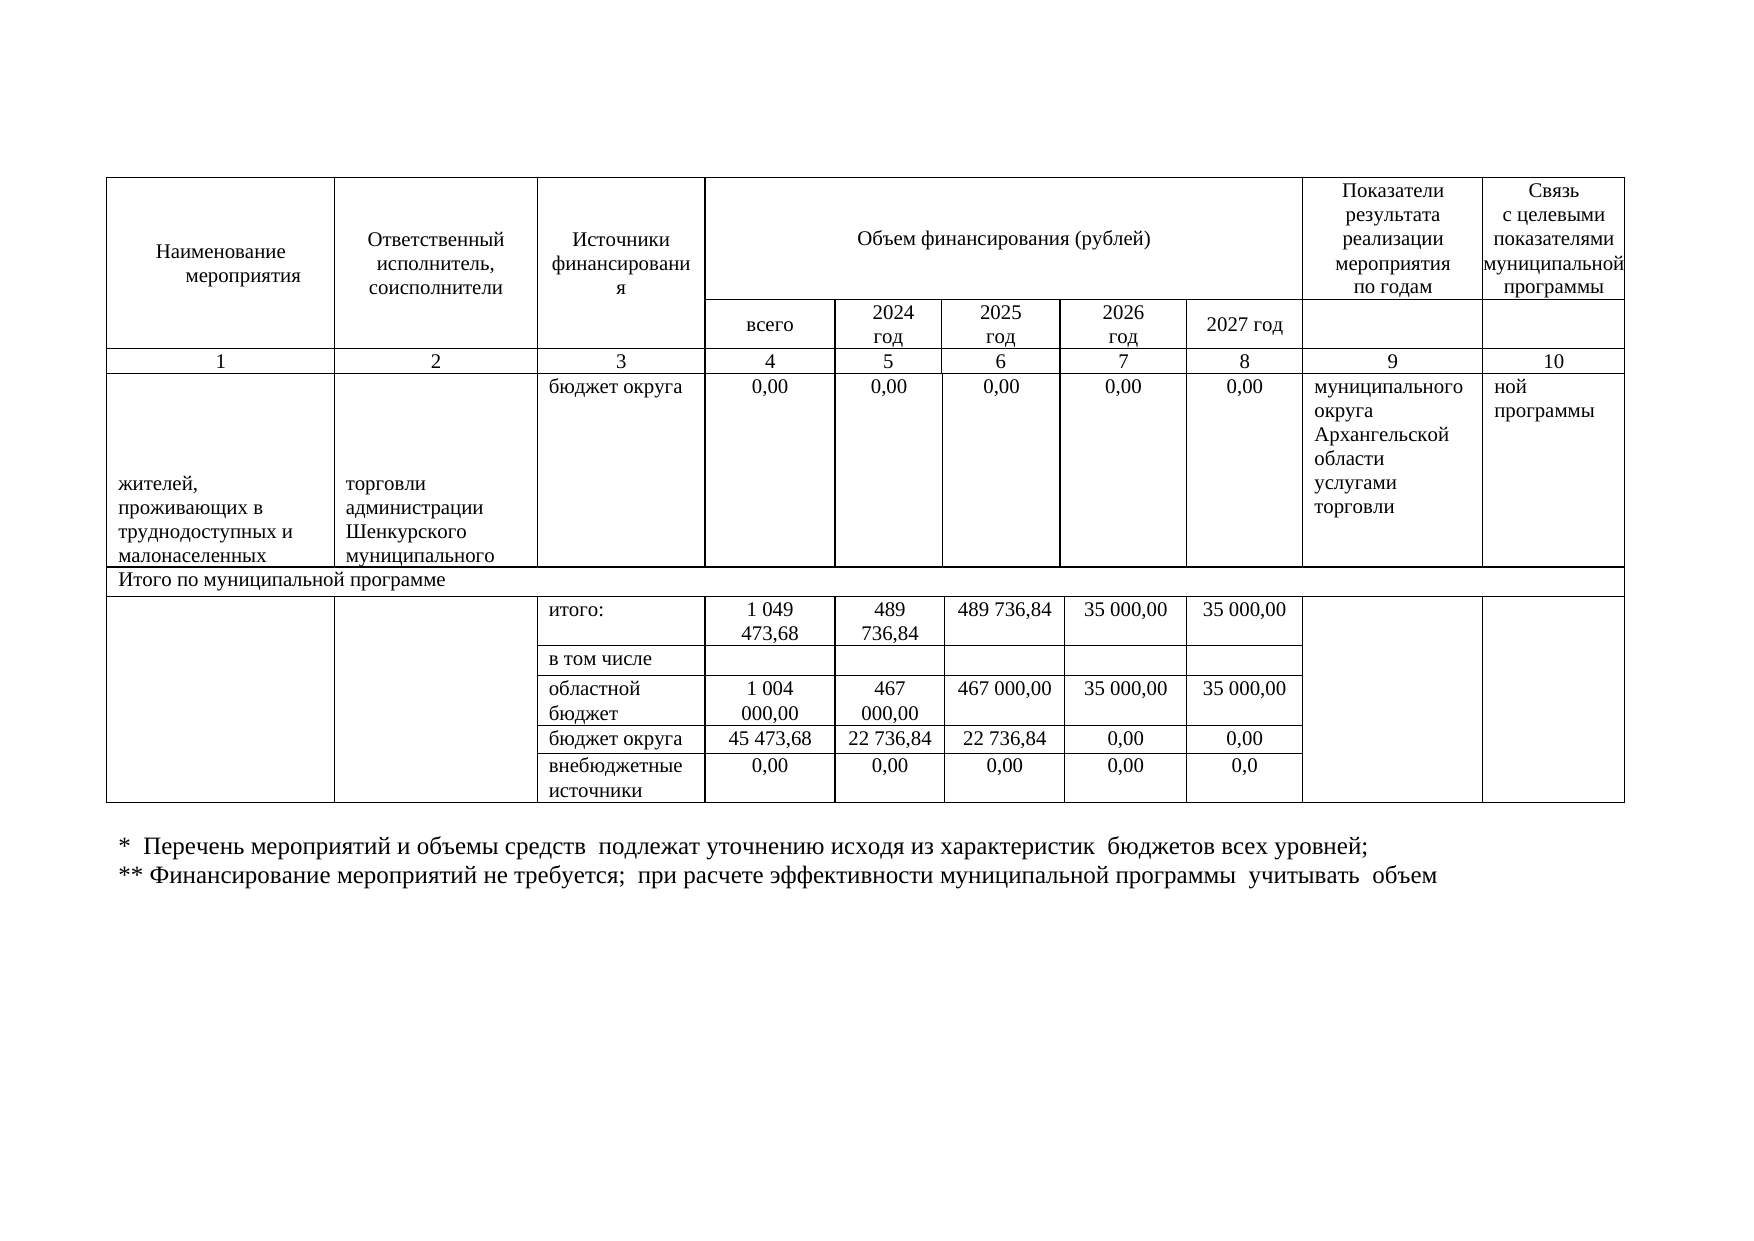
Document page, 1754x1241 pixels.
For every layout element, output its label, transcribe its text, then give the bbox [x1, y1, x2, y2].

table_cell 0,00 [1061, 374, 1186, 566]
table_header Ответственный исполнитель, соисполнители [335, 178, 537, 348]
table_cell в том числе [538, 646, 704, 675]
table_cell [335, 597, 537, 802]
table_cell 0,00 [1187, 374, 1302, 566]
table_cell 0,0 [1187, 754, 1302, 802]
table_cell 22 736,84 [836, 726, 944, 752]
table_cell всего [706, 300, 834, 348]
table_cell Итого по муниципальной программе [107, 568, 1624, 596]
table_cell [107, 597, 334, 802]
table_cell [836, 646, 944, 675]
text * Перечень мероприятий и объемы средств подлежат уточнению исходя из характеристик бюджетов всех уровней; [118, 831, 1636, 860]
table_cell 0,00 [945, 754, 1064, 802]
table_cell 467 000,00 [945, 676, 1064, 724]
table_cell 3 [538, 349, 704, 373]
table_cell 0,00 [836, 374, 942, 566]
table_cell 489 736,84 [945, 597, 1064, 645]
table_cell 2 [335, 349, 537, 373]
table_cell 35 000,00 [1187, 676, 1302, 724]
table_cell 1 [107, 349, 334, 373]
table_cell 2025 год [942, 300, 1059, 348]
table_cell 6 [942, 349, 1059, 373]
text ** Финансирование мероприятий не требуется; при расчете эффективности муниципальной программы учитывать объем [118, 860, 1636, 889]
table_cell 489 736,84 [836, 597, 944, 645]
table_cell 2026 год [1061, 300, 1186, 348]
table_cell 22 736,84 [945, 726, 1064, 752]
table_cell 2024 год [836, 300, 941, 348]
table_cell 9 [1303, 349, 1482, 373]
table_cell [945, 646, 1064, 675]
table_cell 45 473,68 [706, 726, 834, 752]
table_cell 0,00 [1065, 726, 1186, 752]
table_header Источники финансирования [538, 178, 704, 348]
table_cell [1303, 597, 1482, 802]
table_header Показатели результата реализации мероприятия по годам [1303, 178, 1482, 298]
table_cell бюджет округа [538, 726, 704, 752]
table_cell 5 [836, 349, 941, 373]
table_cell [1303, 300, 1482, 348]
table_cell бюджет округа [538, 374, 704, 566]
table_cell [1065, 646, 1186, 675]
table_cell 0,00 [943, 374, 1059, 566]
table_cell 0,00 [1065, 754, 1186, 802]
table_cell 1 004 000,00 [706, 676, 834, 724]
table_header Объем финансирования (рублей) [706, 178, 1302, 298]
table_header Связь с целевыми показателями муниципальной программы [1483, 178, 1624, 298]
table_cell внебюджетные источники [538, 754, 704, 802]
table_cell [1483, 597, 1624, 802]
table_cell 7 [1061, 349, 1186, 373]
table_cell 4 [706, 349, 834, 373]
table_cell 0,00 [706, 754, 834, 802]
table_cell 0,00 [1187, 726, 1302, 752]
table_cell 35 000,00 [1187, 597, 1302, 645]
table_cell итого: [538, 597, 704, 645]
table_cell 35 000,00 [1065, 676, 1186, 724]
table_cell 8 [1187, 349, 1302, 373]
table_cell [1483, 300, 1624, 348]
table_cell областной бюджет [538, 676, 704, 724]
table_cell 2027 год [1187, 300, 1302, 348]
table_cell 0,00 [706, 374, 834, 566]
table_cell 35 000,00 [1065, 597, 1186, 645]
table_header Наименование мероприятия [107, 178, 334, 348]
table_cell 10 [1483, 349, 1624, 373]
table_cell [706, 646, 834, 675]
table_cell 467 000,00 [836, 676, 944, 724]
table_cell 0,00 [836, 754, 944, 802]
table_cell 1 049 473,68 [706, 597, 834, 645]
table_cell [1187, 646, 1302, 675]
